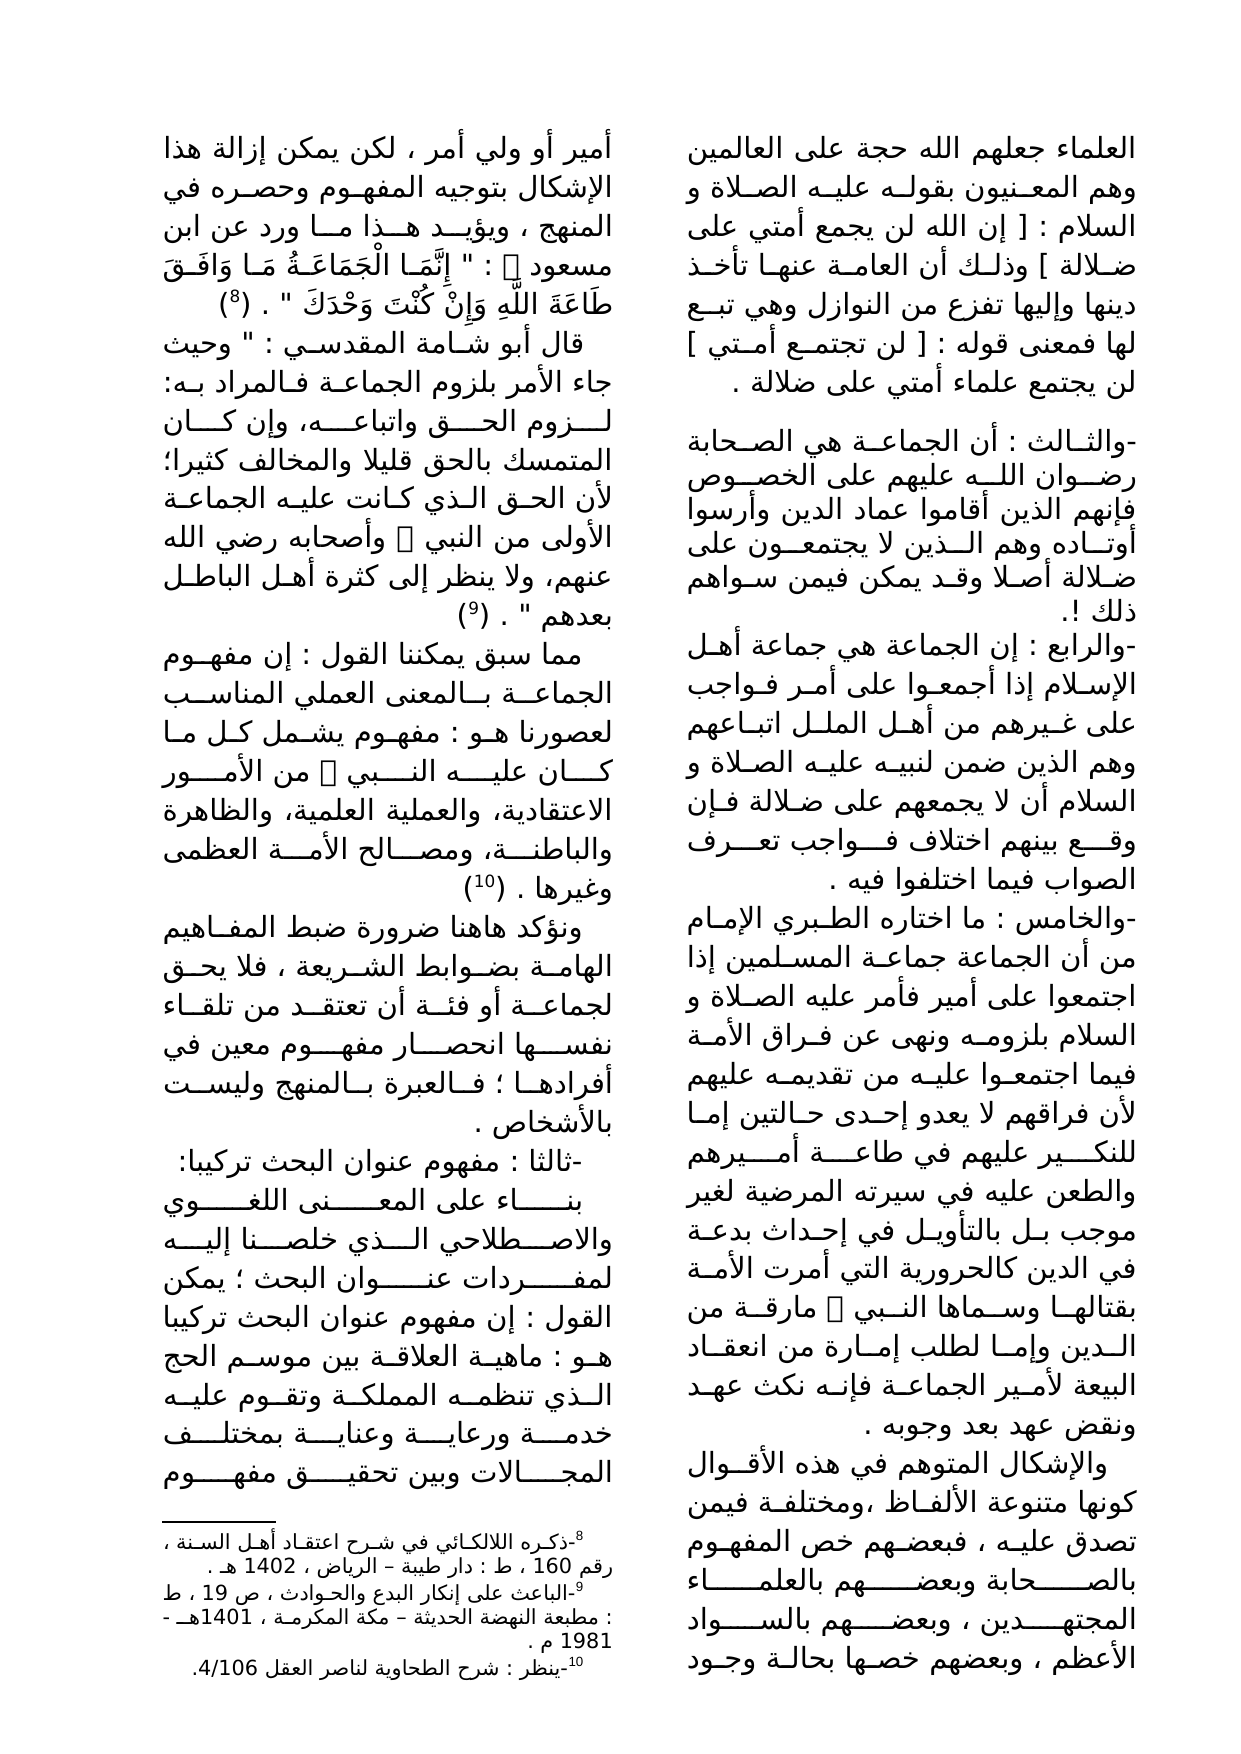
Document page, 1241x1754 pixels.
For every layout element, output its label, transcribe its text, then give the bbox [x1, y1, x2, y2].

text والإشكال المتوهم في هذه الأقوال كونها متنوعة الألفاظ ،ومختلفة فيمن تصدق عليه ، فبعضهم خص المفهوم بالصحابة وبعضهم بالعلماء المجتهدين ، وبعضهم بالسواد الأعظم ، وبعضهم خصها بحالة وجود أمير أو ولي أمر ، لكن يمكن إزالة هذا الإشكال بتوجيه المفهوم وحصره في المنهج ، ويؤيد هذا ما ورد عن ابن مسعود : " إِنَّمَا الْجَمَاعَةُ مَا وَافَقَ طَاعَةَ اللَّهِ وَإِنْ كُنْتَ وَحْدَكَ " . () [162, 131, 613, 321]
text -ثالثا : مفهوم عنوان البحث تركيبا: [162, 1144, 613, 1178]
text -والرابع : إن الجماعة هي جماعة أهل الإسلام إذا أجمعوا على أمر فواجب على غيرهم من أهل الملل اتباعهم وهم الذين ضمن لنبيه عليه الصلاة و السلام أن لا يجمعهم على ضلالة فإن وقع بينهم اختلاف فواجب تعرف الصواب فيما اختلفوا فيه . [687, 628, 1137, 896]
text مما سبق يمكننا القول : إن مفهوم الجماعة بالمعنى العملي المناسب لعصورنا هو : مفهوم يشمل كل ما كان عليه النبي من الأمور الاعتقادية، والعملية العلمية، والظاهرة والباطنة، ومصالح الأمة العظمى وغيرها . () [162, 638, 613, 905]
text ونؤكد هاهنا ضرورة ضبط المفاهيم الهامة بضوابط الشريعة ، فلا يحق لجماعة أو فئة أن تعتقد من تلقاء نفسها انحصار مفهوم معين في أفرادها ؛ فالعبرة بالمنهج وليست بالأشخاص . [162, 910, 613, 1139]
text -والثالث : أن الجماعة هي الصحابة رضوان الله عليهم على الخصوص فإنهم الذين أقاموا عماد الدين وأرسوا أوتاده وهم الذين لا يجتمعون على ضلالة أصلا وقد يمكن فيمن سواهم ذلك !. [687, 425, 1137, 628]
text -والخامس : ما اختاره الطبري الإمام من أن الجماعة جماعة المسلمين إذا اجتمعوا على أمير فأمر عليه الصلاة و السلام بلزومه ونهى عن فراق الأمة فيما اجتمعوا عليه من تقديمه عليهم لأن فراقهم لا يعدو إحدى حالتين إما للنكير عليهم في طاعة أميرهم والطعن عليه في سيرته المرضية لغير موجب بل بالتأويل في إحداث بدعة في الدين كالحرورية التي أمرت الأمة بقتالها وسماها النبي مارقة من الدين وإما لطلب إمارة من انعقاد البيعة لأمير الجماعة فإنه نكث عهد ونقض عهد بعد وجوبه . [687, 901, 1137, 1442]
text قال أبو شامة المقدسي : " وحيث جاء الأمر بلزوم الجماعة فالمراد به: لزوم الحق واتباعه، وإن كان المتمسك بالحق قليلا والمخالف كثيرا؛ لأن الحق الذي كانت عليه الجماعة الأولى من النبي وأصحابه رضي الله عنهم، ولا ينظر إلى كثرة أهل الباطل بعدهم " . () [162, 326, 613, 633]
text والإشكال المتوهم في هذه الأقوال كونها متنوعة الألفاظ ،ومختلفة فيمن تصدق عليه ، فبعضهم خص المفهوم بالصحابة وبعضهم بالعلماء المجتهدين ، وبعضهم بالسواد الأعظم ، وبعضهم خصها بحالة وجود أمير أو ولي أمر ، لكن يمكن إزالة هذا الإشكال بتوجيه المفهوم وحصره في المنهج ، ويؤيد هذا ما ورد عن ابن مسعود : " إِنَّمَا الْجَمَاعَةُ مَا وَافَقَ طَاعَةَ اللَّهِ وَإِنْ كُنْتَ وَحْدَكَ " . () [687, 1447, 1137, 1675]
